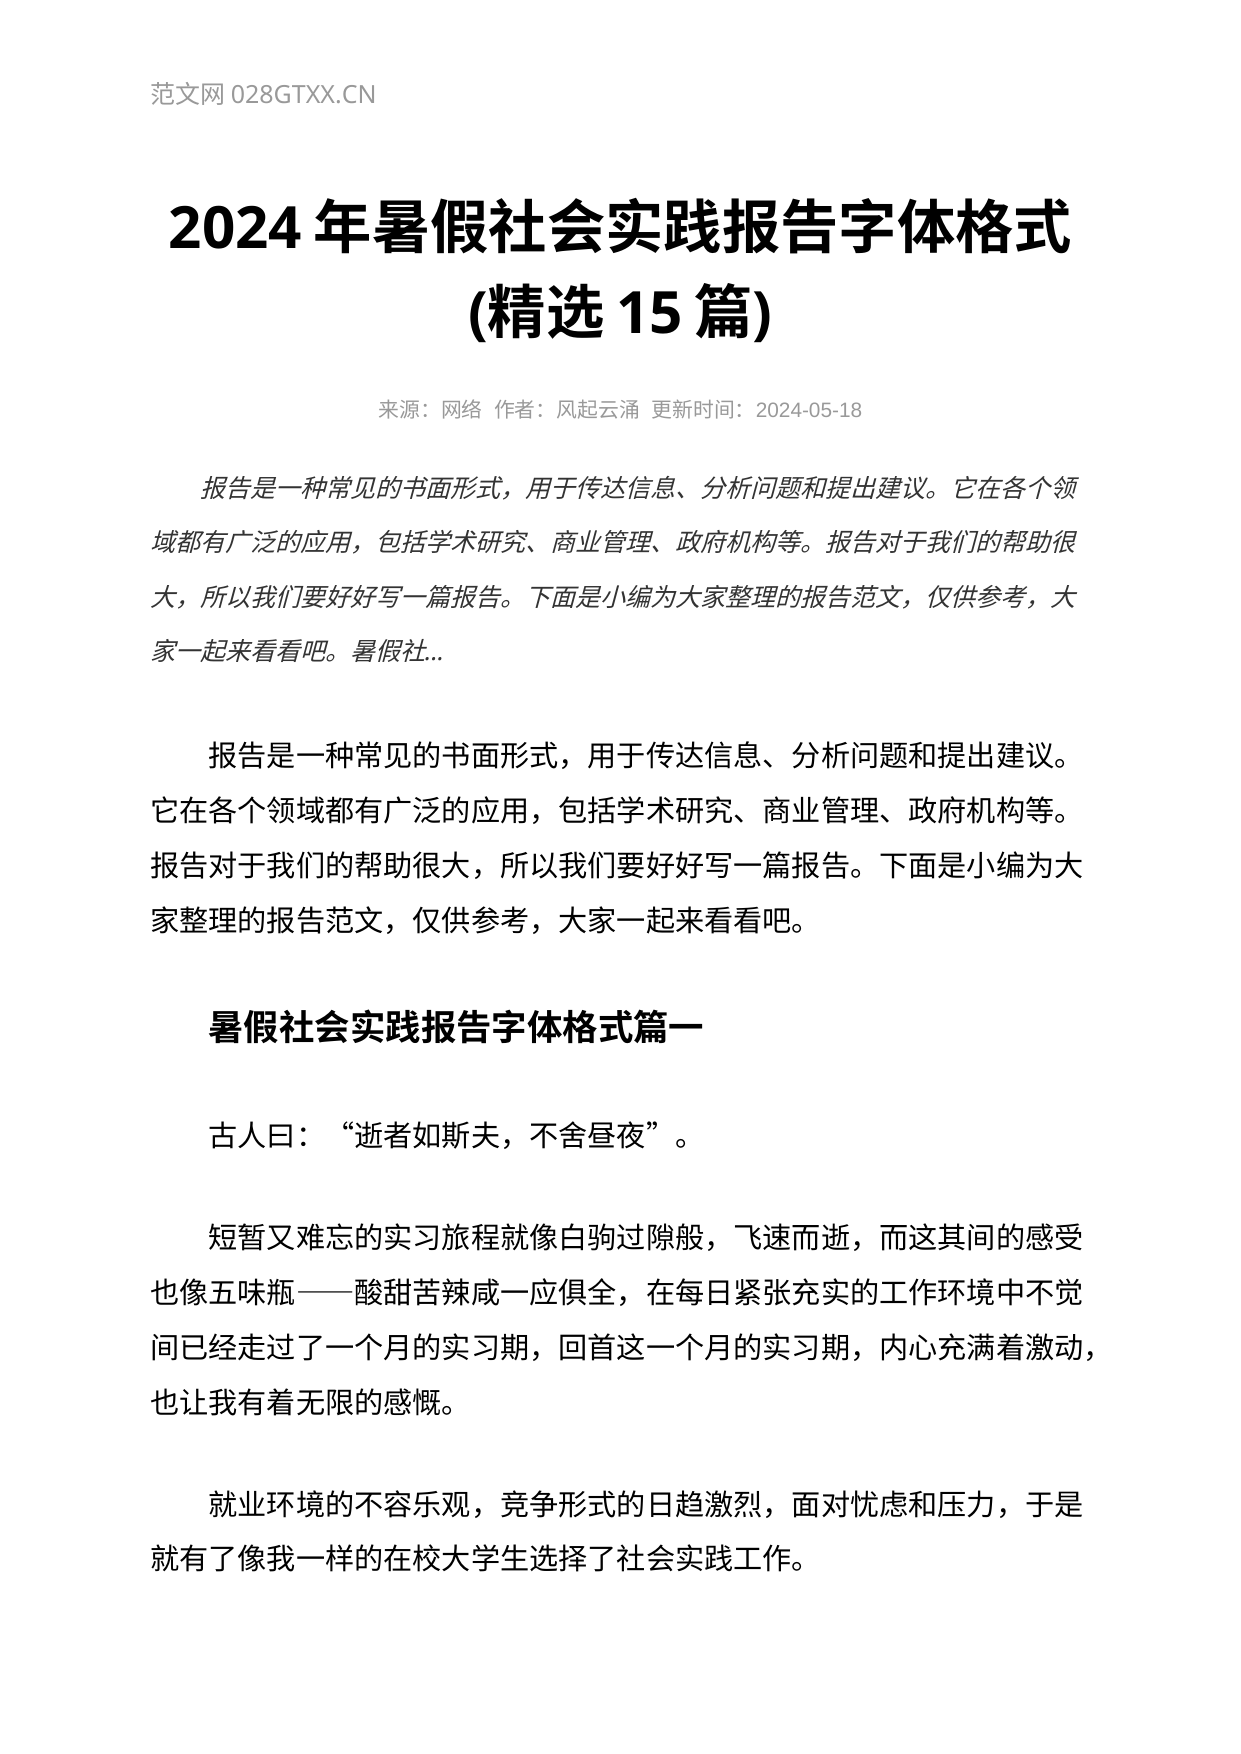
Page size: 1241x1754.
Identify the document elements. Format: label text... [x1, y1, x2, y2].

text 报告是一种常见的书面形式，用于传达信息、分析问题和提出建议。它在各个领域都有广泛的应用，包括学术研究、商业管理、政府机构等。报告对于我们的帮助很大，所以我们要好好写一篇报告。下面是小编为大家整理的报告范文，仅供参考，大家一起来看看吧。暑假社... [150, 468, 1090, 668]
text 短暂又难忘的实习旅程就像白驹过隙般，飞速而逝，而这其间的感受也像五味瓶——酸甜苦辣咸一应俱全，在每日紧张充实的工作环境中不觉间已经走过了一个月的实习期，回首这一个月的实习期，内心充满着激动，也让我有着无限的感慨。 [150, 1214, 1090, 1422]
text 就业环境的不容乐观，竞争形式的日趋激烈，面对忧虑和压力，于是就有了像我一样的在校大学生选择了社会实践工作。 [150, 1481, 1090, 1578]
text 古人曰：“逝者如斯夫，不舍昼夜”。 [150, 1113, 1090, 1155]
subtitle 2024年暑假社会实践报告字体格式(精选15篇) [150, 181, 1090, 351]
text 报告是一种常见的书面形式，用于传达信息、分析问题和提出建议。它在各个领域都有广泛的应用，包括学术研究、商业管理、政府机构等。报告对于我们的帮助很大，所以我们要好好写一篇报告。下面是小编为大家整理的报告范文，仅供参考，大家一起来看看吧。 [150, 733, 1090, 940]
text 暑假社会实践报告字体格式篇一 [150, 999, 1090, 1051]
text 来源：网络 作者：风起云涌 更新时间：2024-05-18 [150, 398, 1090, 422]
